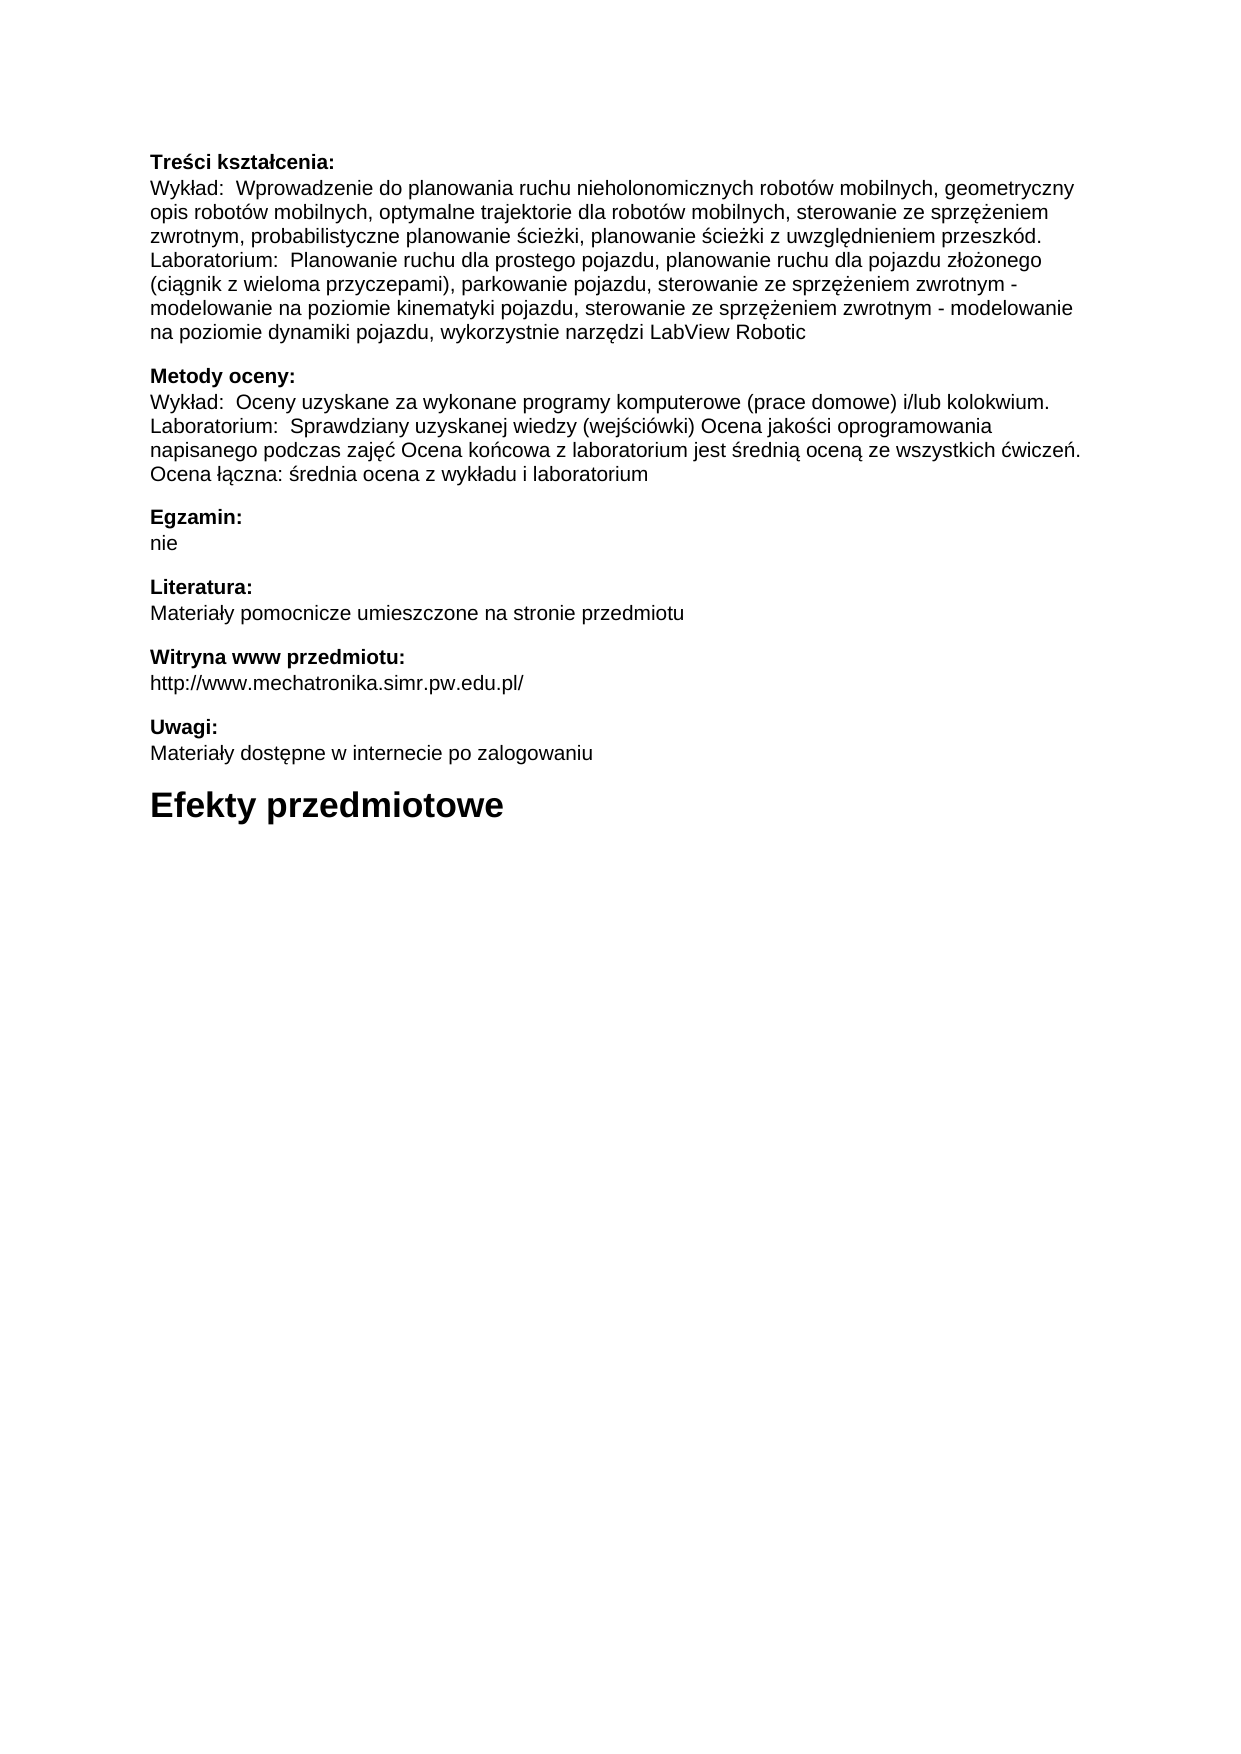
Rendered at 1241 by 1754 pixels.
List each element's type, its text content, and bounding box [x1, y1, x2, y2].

text http://www.mechatronika.simr.pw.edu.pl/ [150, 671, 1090, 695]
text Witryna www przedmiotu: [150, 645, 1090, 669]
text Metody oceny: [150, 363, 1090, 387]
text Uwagi: [150, 714, 1090, 738]
text Wykład: Oceny uzyskane za wykonane programy komputerowe (prace domowe) i/lub kolokwium. Laboratorium: Sprawdziany uzyskanej wiedzy (wejściówki) Ocena jakości oprogramowania napisanego podczas zajęć Ocena końcowa z laboratorium jest średnią oceną ze wszystkich ćwiczeń. Ocena łączna: średnia ocena z wykładu i laboratorium [150, 389, 1090, 485]
text Treści kształcenia: [150, 150, 1090, 174]
text Materiały dostępne w internecie po zalogowaniu [150, 741, 1090, 764]
text Materiały pomocnicze umieszczone na stronie przedmiotu [150, 601, 1090, 625]
text Egzamin: [150, 505, 1090, 529]
text Wykład: Wprowadzenie do planowania ruchu nieholonomicznych robotów mobilnych, geometryczny opis robotów mobilnych, optymalne trajektorie dla robotów mobilnych, sterowanie ze sprzężeniem zwrotnym, probabilistyczne planowanie ścieżki, planowanie ścieżki z uwzględnieniem przeszkód. Laboratorium: Planowanie ruchu dla prostego pojazdu, planowanie ruchu dla pojazdu złożonego (ciągnik z wieloma przyczepami), parkowanie pojazdu, sterowanie ze sprzężeniem zwrotnym - modelowanie na poziomie kinematyki pojazdu, sterowanie ze sprzężeniem zwrotnym - modelowanie na poziomie dynamiki pojazdu, wykorzystnie narzędzi LabView Robotic [150, 176, 1090, 344]
text nie [150, 531, 1090, 555]
subtitle Efekty przedmiotowe [150, 784, 1090, 825]
text Literatura: [150, 575, 1090, 599]
